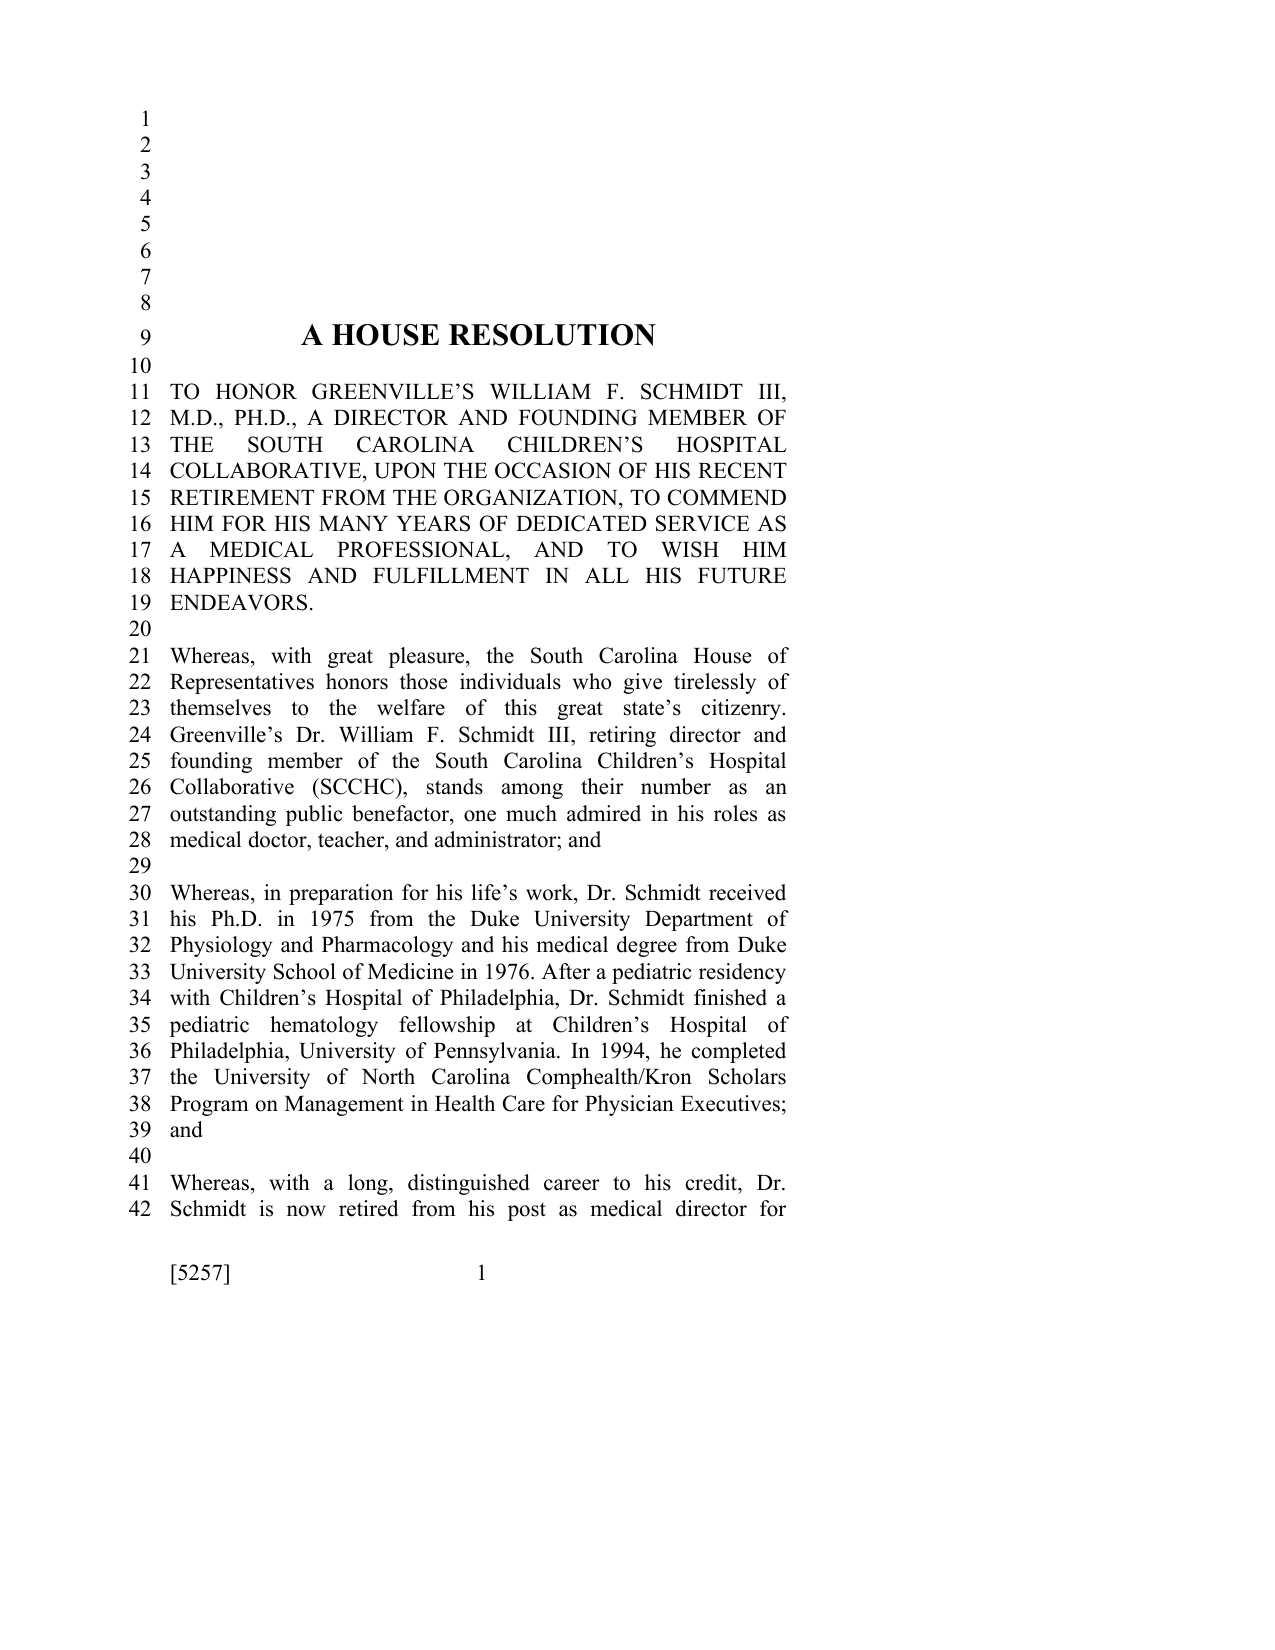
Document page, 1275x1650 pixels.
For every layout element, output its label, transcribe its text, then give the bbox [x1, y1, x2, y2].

text Whereas, with great pleasure, the South Carolina House of Representatives honors those individuals who give tirelessly of themselves to the welfare of this great state’s citizenry. Greenville’s Dr. William F. Schmidt III, retiring director and founding member of the South Carolina Children’s Hospital Collaborative (SCCHC), stands among their number as an outstanding public benefactor, one much admired in his roles as medical doctor, teacher, and administrator; and [169, 642, 787, 852]
text A HOUSE RESOLUTION [169, 316, 787, 352]
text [169, 1169, 787, 1221]
text TO HONOR GREENVILLE’S WILLIAM F. SCHMIDT III, M.D., PH.D., A DIRECTOR AND FOUNDING MEMBER OF THE SOUTH CAROLINA CHILDREN’S HOSPITAL COLLABORATIVE, UPON THE OCCASION OF HIS RECENT RETIREMENT FROM THE ORGANIZATION, TO COMMEND HIM FOR HIS MANY YEARS OF DEDICATED SERVICE AS A MEDICAL PROFESSIONAL, AND TO WISH HIM HAPPINESS AND FULFILLMENT IN ALL HIS FUTURE ENDEAVORS. [169, 378, 787, 615]
text Whereas, in preparation for his life’s work, Dr. Schmidt received his Ph.D. in 1975 from the Duke University Department of Physiology and Pharmacology and his medical degree from Duke University School of Medicine in 1976. After a pediatric residency with Children’s Hospital of Philadelphia, Dr. Schmidt finished a pediatric hematology fellowship at Children’s Hospital of Philadelphia, University of Pennsylvania. In 1994, he completed the University of North Carolina Comphealth/Kron Scholars Program on Management in Health Care for Physician Executives; and [169, 879, 787, 1142]
